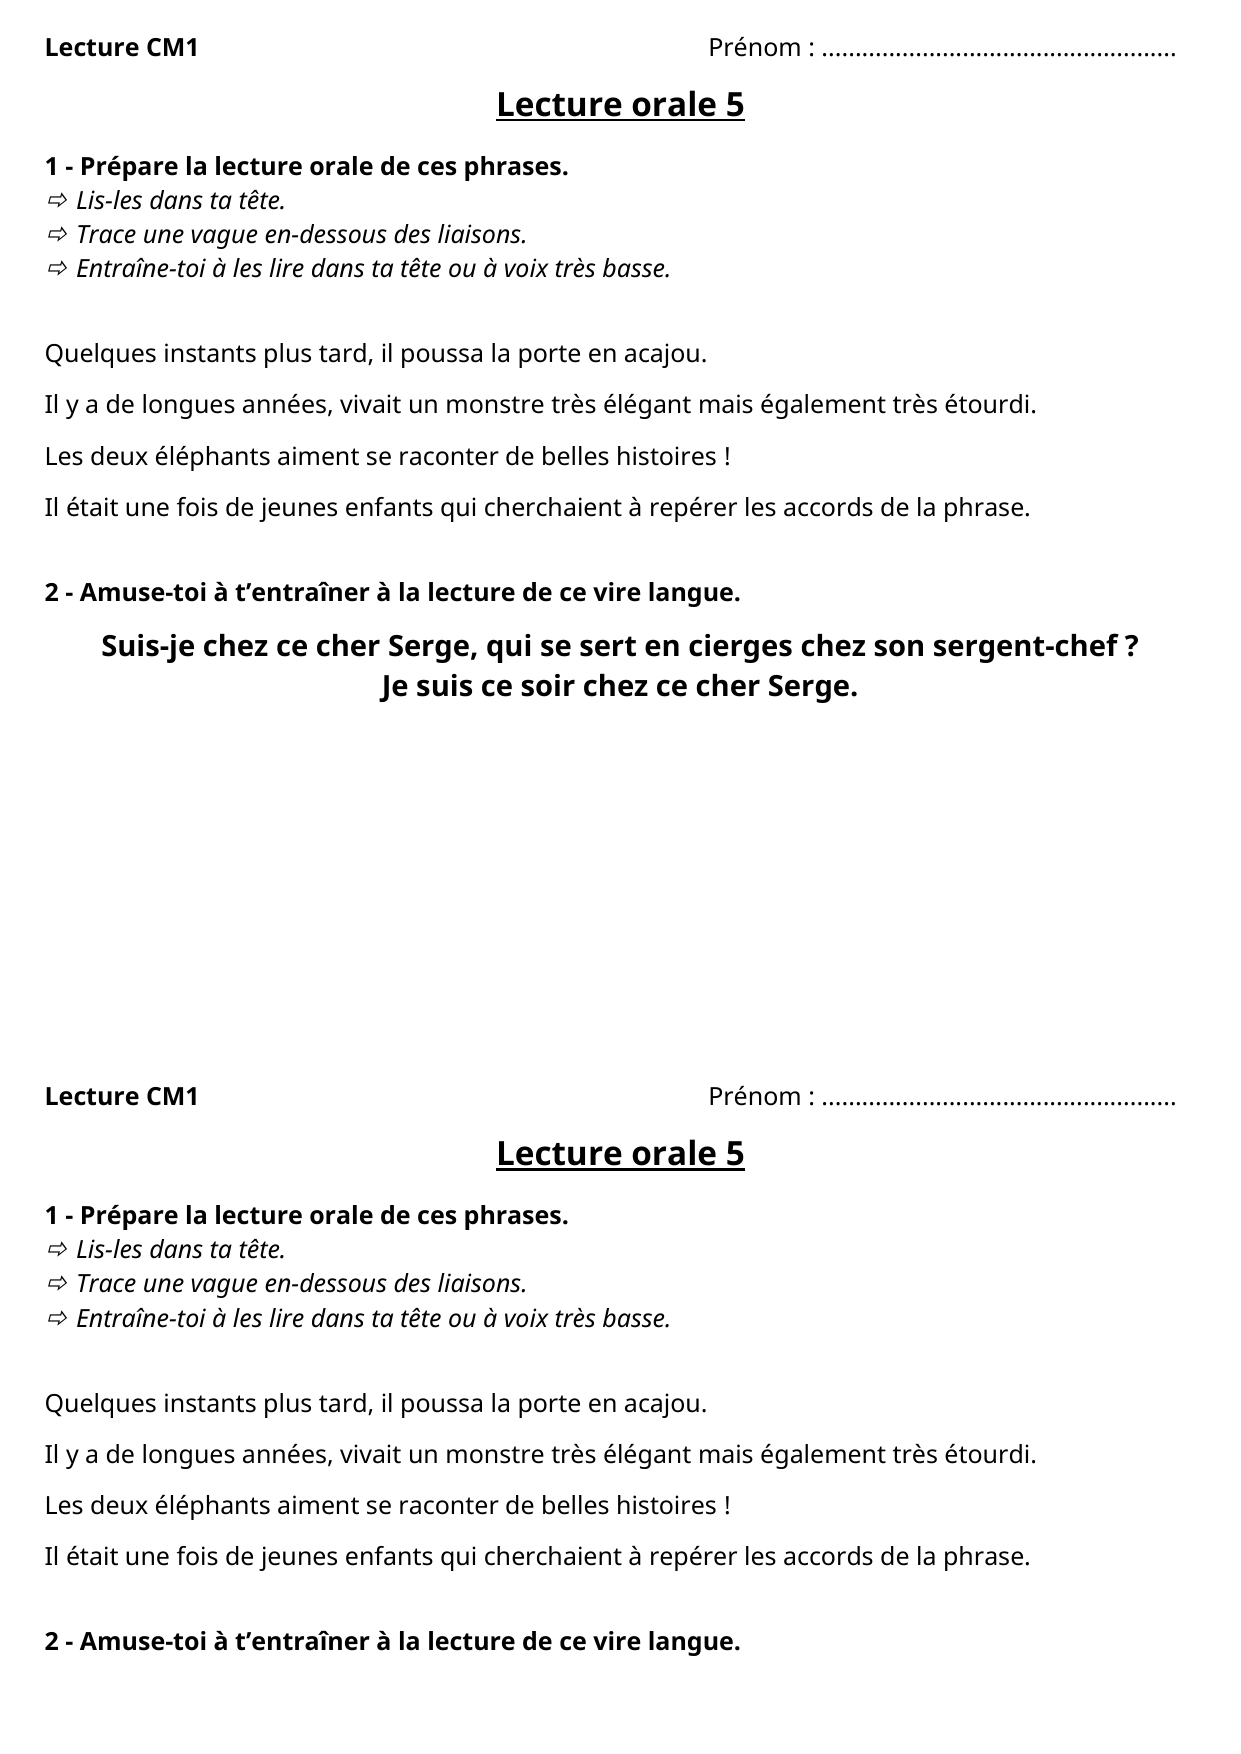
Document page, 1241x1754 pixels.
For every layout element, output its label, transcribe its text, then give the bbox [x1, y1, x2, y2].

text 1 - Prépare la lecture orale de ces phrases. [44, 149, 1196, 183]
text 2 - Amuse-toi à t’entraîner à la lecture de ce vire langue. [44, 574, 1196, 608]
text Quelques instants plus tard, il poussa la porte en acajou. [44, 336, 1196, 370]
text Il était une fois de jeunes enfants qui cherchaient à repérer les accords de la phrase. [44, 489, 1196, 523]
text Il était une fois de jeunes enfants qui cherchaient à repérer les accords de la phrase. [44, 1538, 1196, 1572]
text Lecture orale 5 [44, 81, 1196, 126]
text Je suis ce soir chez ce cher Serge. [44, 665, 1196, 705]
text Trace une vague en-dessous des liaisons. [44, 217, 1196, 251]
text Lecture CM1 Prénom : ..................................................... [44, 29, 1196, 64]
text 2 - Amuse-toi à t’entraîner à la lecture de ce vire langue. [44, 1623, 1196, 1658]
text Lecture CM1 Prénom : ..................................................... [44, 1079, 1196, 1113]
text Il y a de longues années, vivait un monstre très élégant mais également très étourdi. [44, 1436, 1196, 1470]
text Trace une vague en-dessous des liaisons. [44, 1266, 1196, 1300]
text Entraîne-toi à les lire dans ta tête ou à voix très basse. [44, 251, 1196, 285]
text 1 - Prépare la lecture orale de ces phrases. [44, 1198, 1196, 1232]
text Quelques instants plus tard, il poussa la porte en acajou. [44, 1385, 1196, 1419]
text Les deux éléphants aiment se raconter de belles histoires ! [44, 1487, 1196, 1521]
text Suis-je chez ce cher Serge, qui se sert en cierges chez son sergent-chef ? [44, 625, 1196, 665]
text Lis-les dans ta tête. [44, 183, 1196, 217]
text Les deux éléphants aiment se raconter de belles histoires ! [44, 438, 1196, 472]
text Entraîne-toi à les lire dans ta tête ou à voix très basse. [44, 1300, 1196, 1334]
text Lecture orale 5 [44, 1130, 1196, 1175]
text Il y a de longues années, vivait un monstre très élégant mais également très étourdi. [44, 387, 1196, 421]
text Lis-les dans ta tête. [44, 1232, 1196, 1266]
